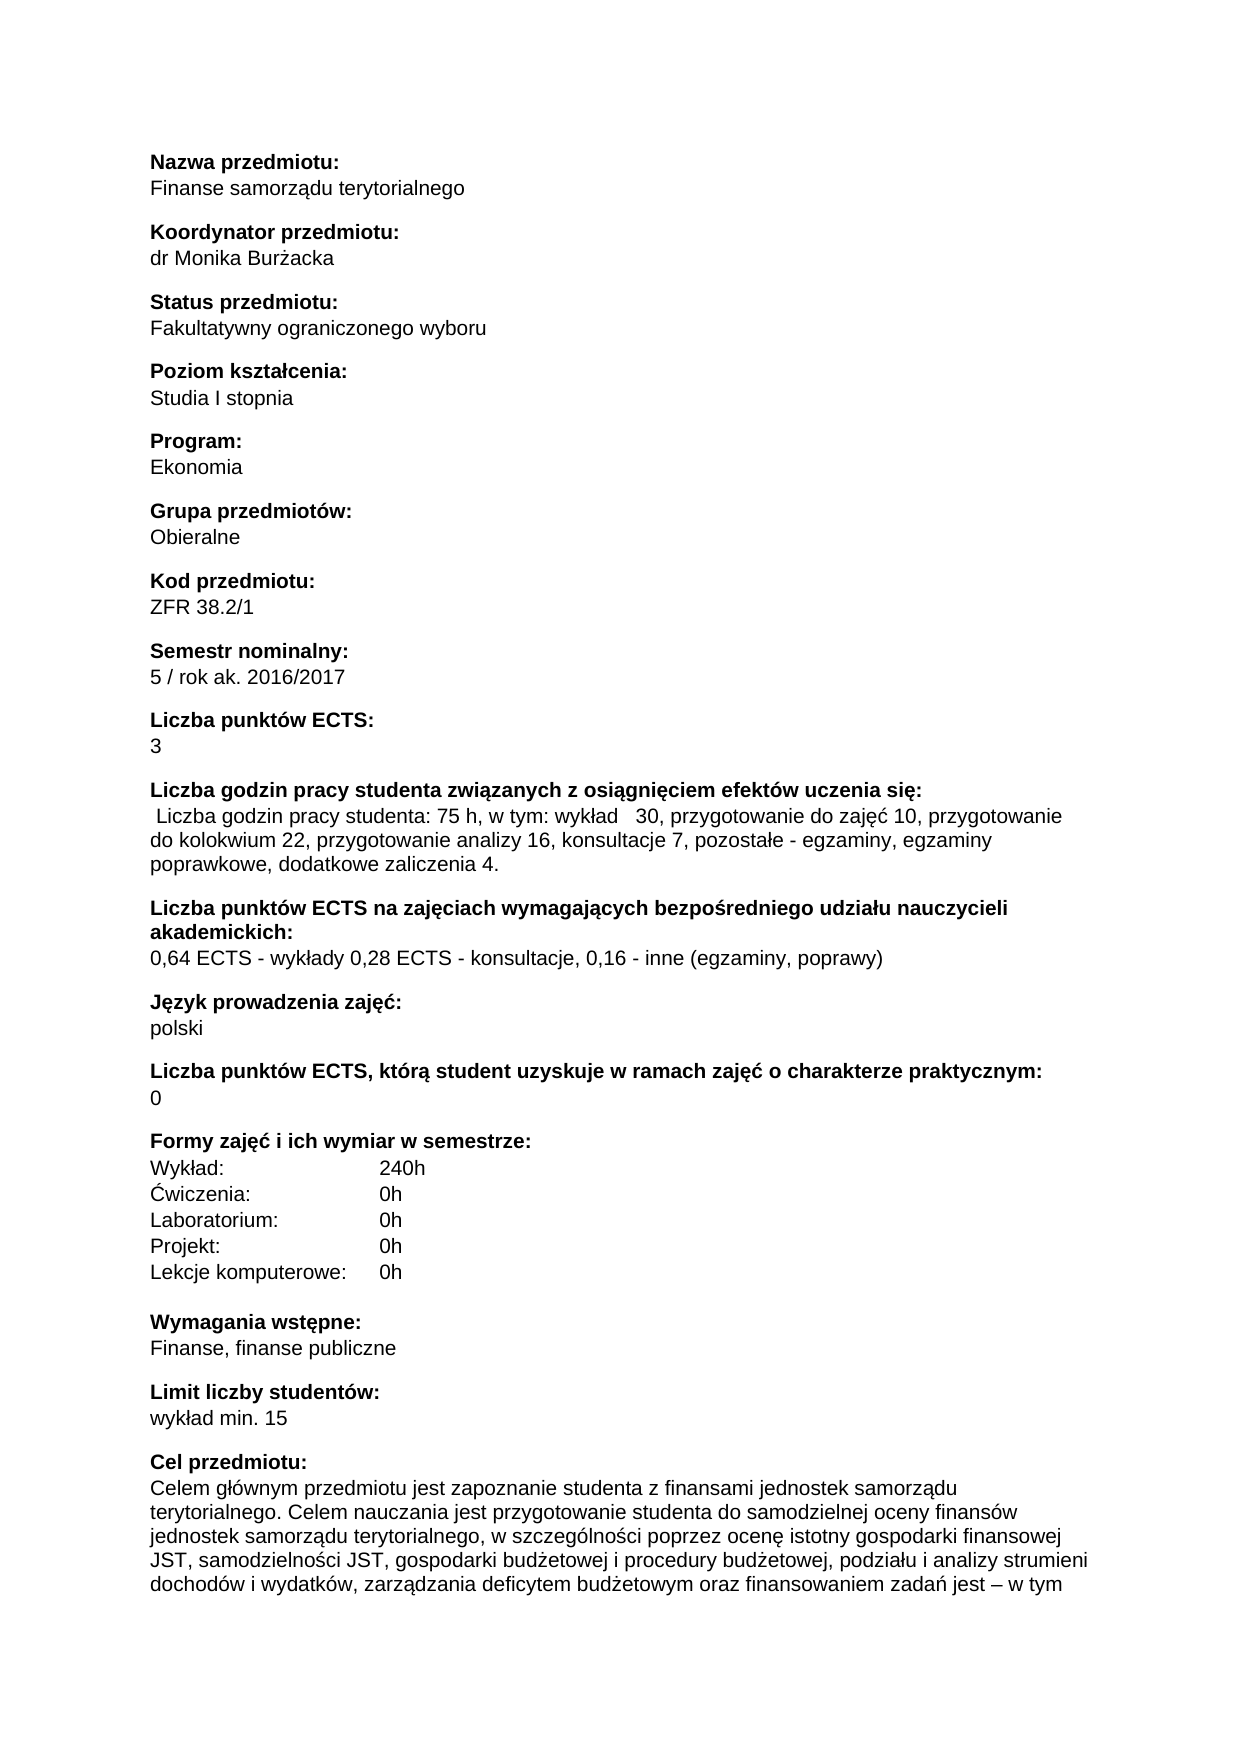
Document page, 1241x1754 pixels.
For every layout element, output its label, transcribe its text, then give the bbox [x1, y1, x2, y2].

table_cell 0h [369, 1180, 597, 1206]
text Cel przedmiotu: [150, 1449, 1090, 1473]
table_header Wykład: [140, 1156, 367, 1180]
text Nazwa przedmiotu: [150, 150, 1090, 174]
text 0 [150, 1085, 1090, 1109]
text Obieralne [150, 525, 1090, 549]
text Semestr nominalny: [150, 638, 1090, 662]
text Limit liczby studentów: [150, 1380, 1090, 1404]
text Liczba godzin pracy studenta: 75 h, w tym: wykład 30, przygotowanie do zajęć 10, przygotowanie do kolokwium 22, przygotowanie analizy 16, konsultacje 7, pozostałe - egzaminy, egzaminy poprawkowe, dodatkowe zaliczenia 4. [150, 804, 1090, 876]
text Język prowadzenia zajęć: [150, 989, 1090, 1013]
text Fakultatywny ograniczonego wyboru [150, 316, 1090, 339]
text Wymagania wstępne: [150, 1310, 1090, 1334]
text Finanse, finanse publiczne [150, 1336, 1090, 1360]
text 3 [150, 734, 1090, 758]
table_cell 0h [369, 1206, 597, 1232]
text Kod przedmiotu: [150, 569, 1090, 593]
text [150, 1476, 1090, 1595]
table_cell Projekt: [140, 1234, 367, 1258]
table_cell 0h [369, 1258, 597, 1284]
text Liczba punktów ECTS: [150, 708, 1090, 732]
text 0,64 ECTS - wykłady 0,28 ECTS - konsultacje, 0,16 - inne (egzaminy, poprawy) [150, 946, 1090, 970]
text Program: [150, 429, 1090, 453]
text Liczba godzin pracy studenta związanych z osiągnięciem efektów uczenia się: [150, 778, 1090, 802]
text dr Monika Burżacka [150, 246, 1090, 270]
text polski [150, 1016, 1090, 1039]
text wykład min. 15 [150, 1406, 1090, 1430]
text Koordynator przedmiotu: [150, 220, 1090, 244]
table_cell Lekcje komputerowe: [140, 1260, 367, 1284]
text Formy zajęć i ich wymiar w semestrze: [150, 1129, 1090, 1153]
table_cell Laboratorium: [140, 1208, 367, 1232]
text Liczba punktów ECTS, którą student uzyskuje w ramach zajęć o charakterze praktycznym: [150, 1059, 1090, 1083]
text ZFR 38.2/1 [150, 595, 1090, 619]
text Grupa przedmiotów: [150, 499, 1090, 523]
text Poziom kształcenia: [150, 359, 1090, 383]
table_header 240h [369, 1156, 597, 1180]
text Finanse samorządu terytorialnego [150, 176, 1090, 200]
text Ekonomia [150, 455, 1090, 479]
text Liczba punktów ECTS na zajęciach wymagających bezpośredniego udziału nauczycieli akademickich: [150, 896, 1090, 944]
text Status przedmiotu: [150, 289, 1090, 313]
text 5 / rok ak. 2016/2017 [150, 664, 1090, 688]
text Studia I stopnia [150, 385, 1090, 409]
table_cell Ćwiczenia: [140, 1182, 367, 1206]
table_cell 0h [369, 1232, 597, 1258]
